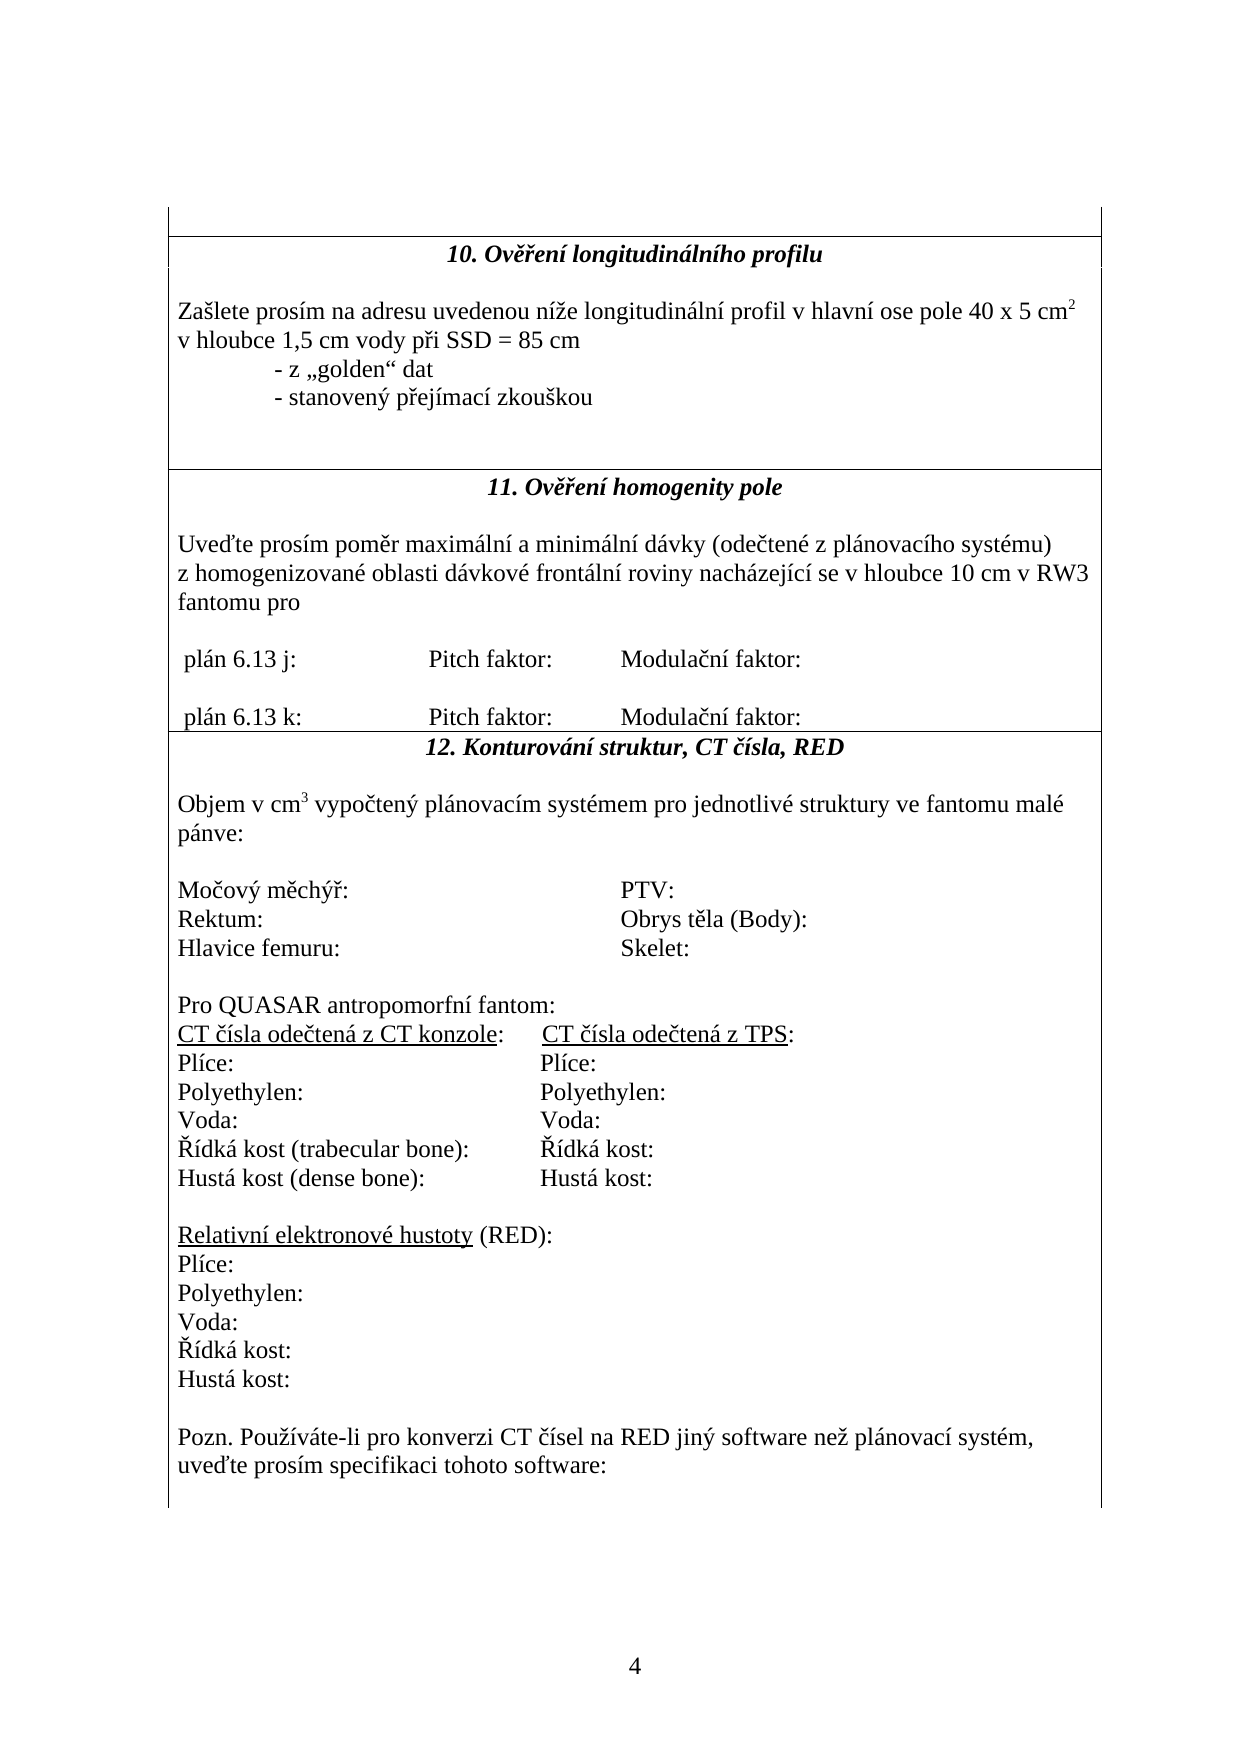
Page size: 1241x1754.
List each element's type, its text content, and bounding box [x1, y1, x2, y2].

text plán 6.13 j: Pitch faktor: Modulační faktor: [177, 644, 1092, 673]
text Uveďte prosím poměr maximální a minimální dávky (odečtené z plánovacího systému) z homogenizované oblasti dávkové frontální roviny nacházející se v hloubce 10 cm v RW3 fantomu pro [177, 529, 1092, 616]
text Hustá kost (dense bone): Hustá kost: [177, 1163, 1092, 1192]
text Pozn. Používáte-li pro konverzi CT čísel na RED jiný software než plánovací systém, uveďte prosím specifikaci tohoto software: [177, 1422, 1092, 1479]
text - stanovený přejímací zkouškou [177, 382, 1092, 411]
text Objem v cm3 vypočtený plánovacím systémem pro jednotlivé struktury ve fantomu malé pánve: [177, 789, 1092, 847]
text Hlavice femuru: Skelet: [177, 933, 1092, 962]
text Polyethylen: [177, 1278, 1092, 1307]
text Hustá kost: [177, 1364, 1092, 1393]
text 11. Ověření homogenity pole [169, 470, 1101, 501]
text CT čísla odečtená z CT konzole: CT čísla odečtená z TPS: [177, 1019, 1092, 1048]
text Polyethylen: Polyethylen: [177, 1077, 1092, 1105]
text Voda: Voda: [177, 1105, 1092, 1134]
text Relativní elektronové hustoty (RED): [177, 1220, 1092, 1249]
text plán 6.13 k: Pitch faktor: Modulační faktor: [177, 702, 1092, 731]
text Rektum: Obrys těla (Body): [177, 904, 1092, 933]
text Plíce: [177, 1249, 1092, 1278]
text - z „golden“ dat [177, 354, 1092, 382]
text Zašlete prosím na adresu uvedenou níže longitudinální profil v hlavní ose pole 40 x 5 cm2 v hloubce 1,5 cm vody při SSD = 85 cm [177, 296, 1092, 354]
text 10. Ověření longitudinálního profilu [169, 237, 1101, 267]
text 12. Konturování struktur, CT čísla, RED [169, 732, 1101, 760]
text Řídká kost: [177, 1335, 1092, 1364]
text Plíce: Plíce: [177, 1048, 1092, 1077]
text Voda: [177, 1307, 1092, 1335]
text Pro QUASAR antropomorfní fantom: [177, 990, 1092, 1019]
text Řídká kost (trabecular bone): Řídká kost: [177, 1134, 1092, 1163]
text Močový měchýř: PTV: [177, 875, 1092, 904]
